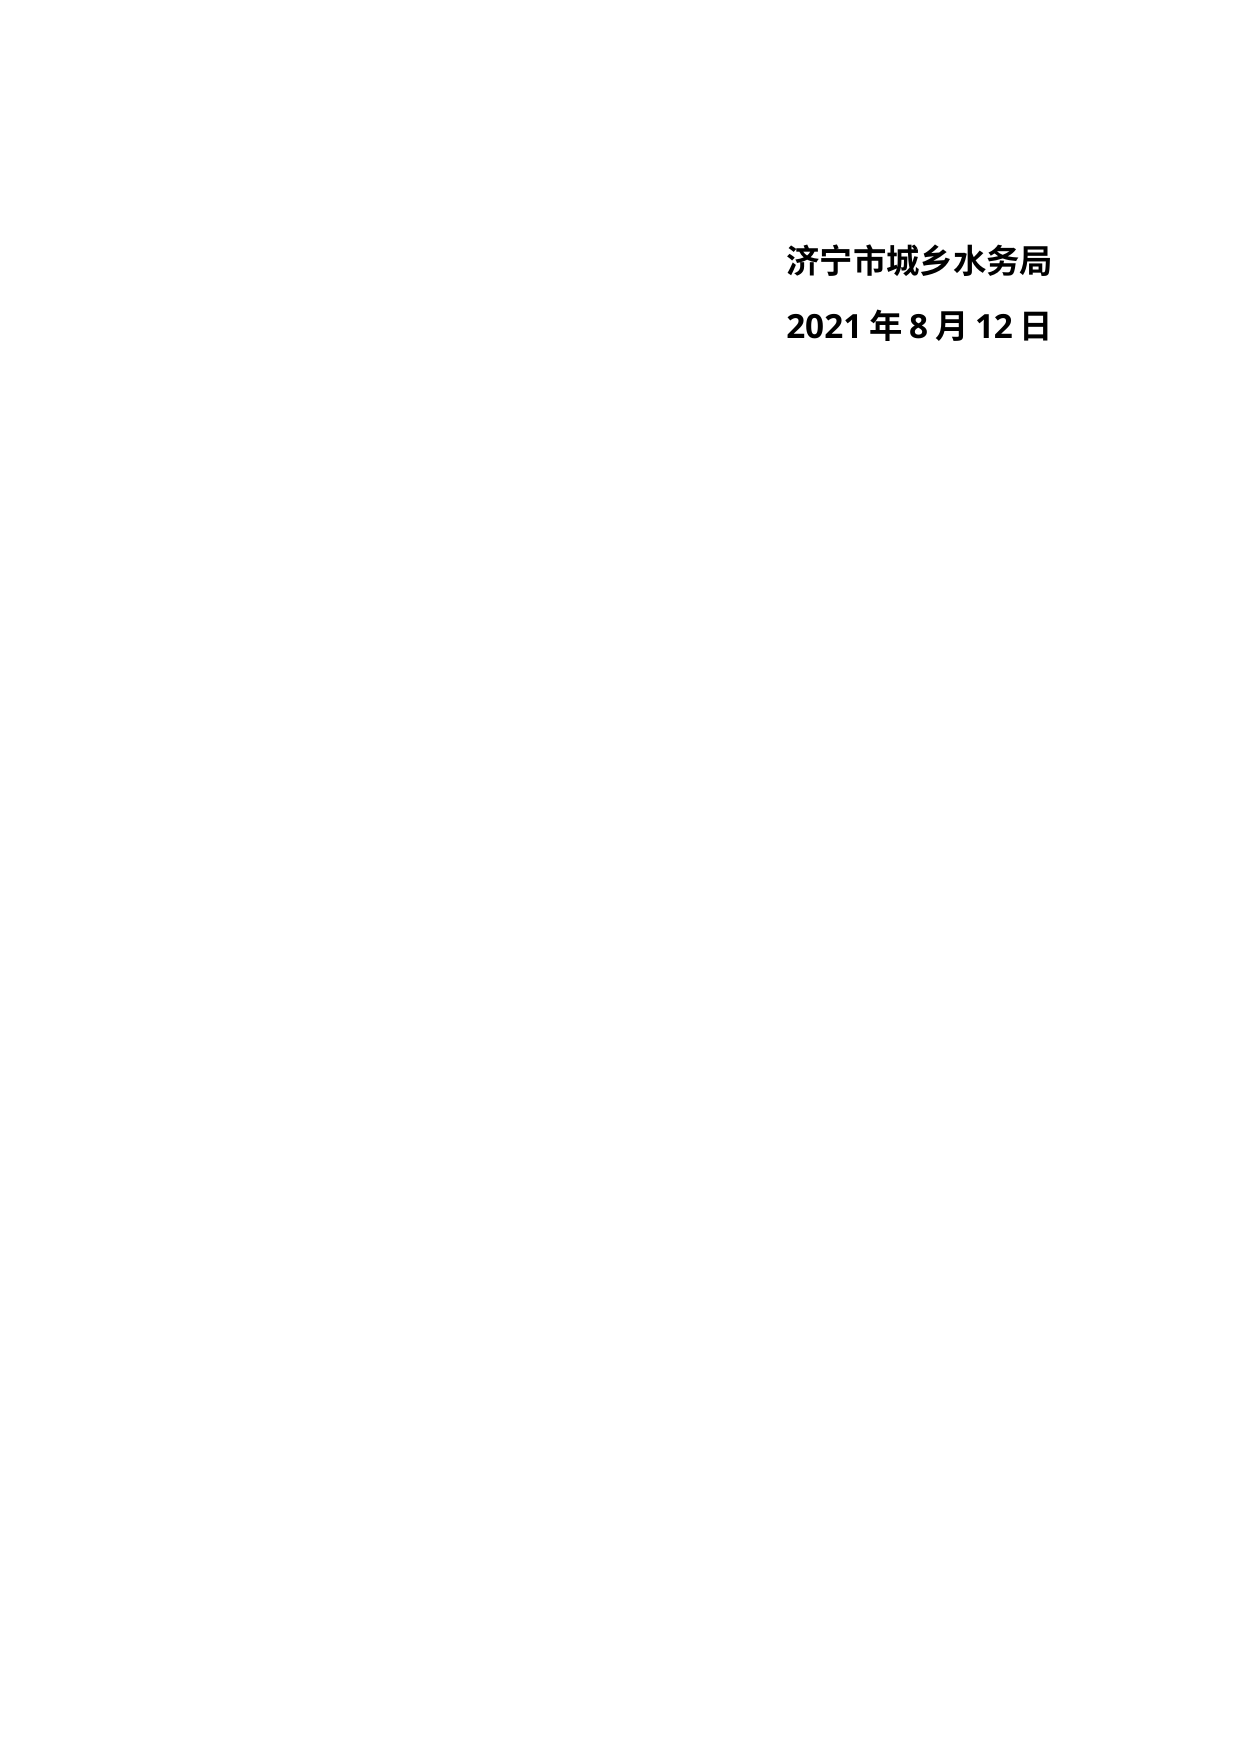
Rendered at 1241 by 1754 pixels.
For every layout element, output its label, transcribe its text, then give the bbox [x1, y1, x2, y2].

text 2021年8月12日 [187, 292, 1053, 357]
text 济宁市城乡水务局 [187, 227, 1053, 292]
